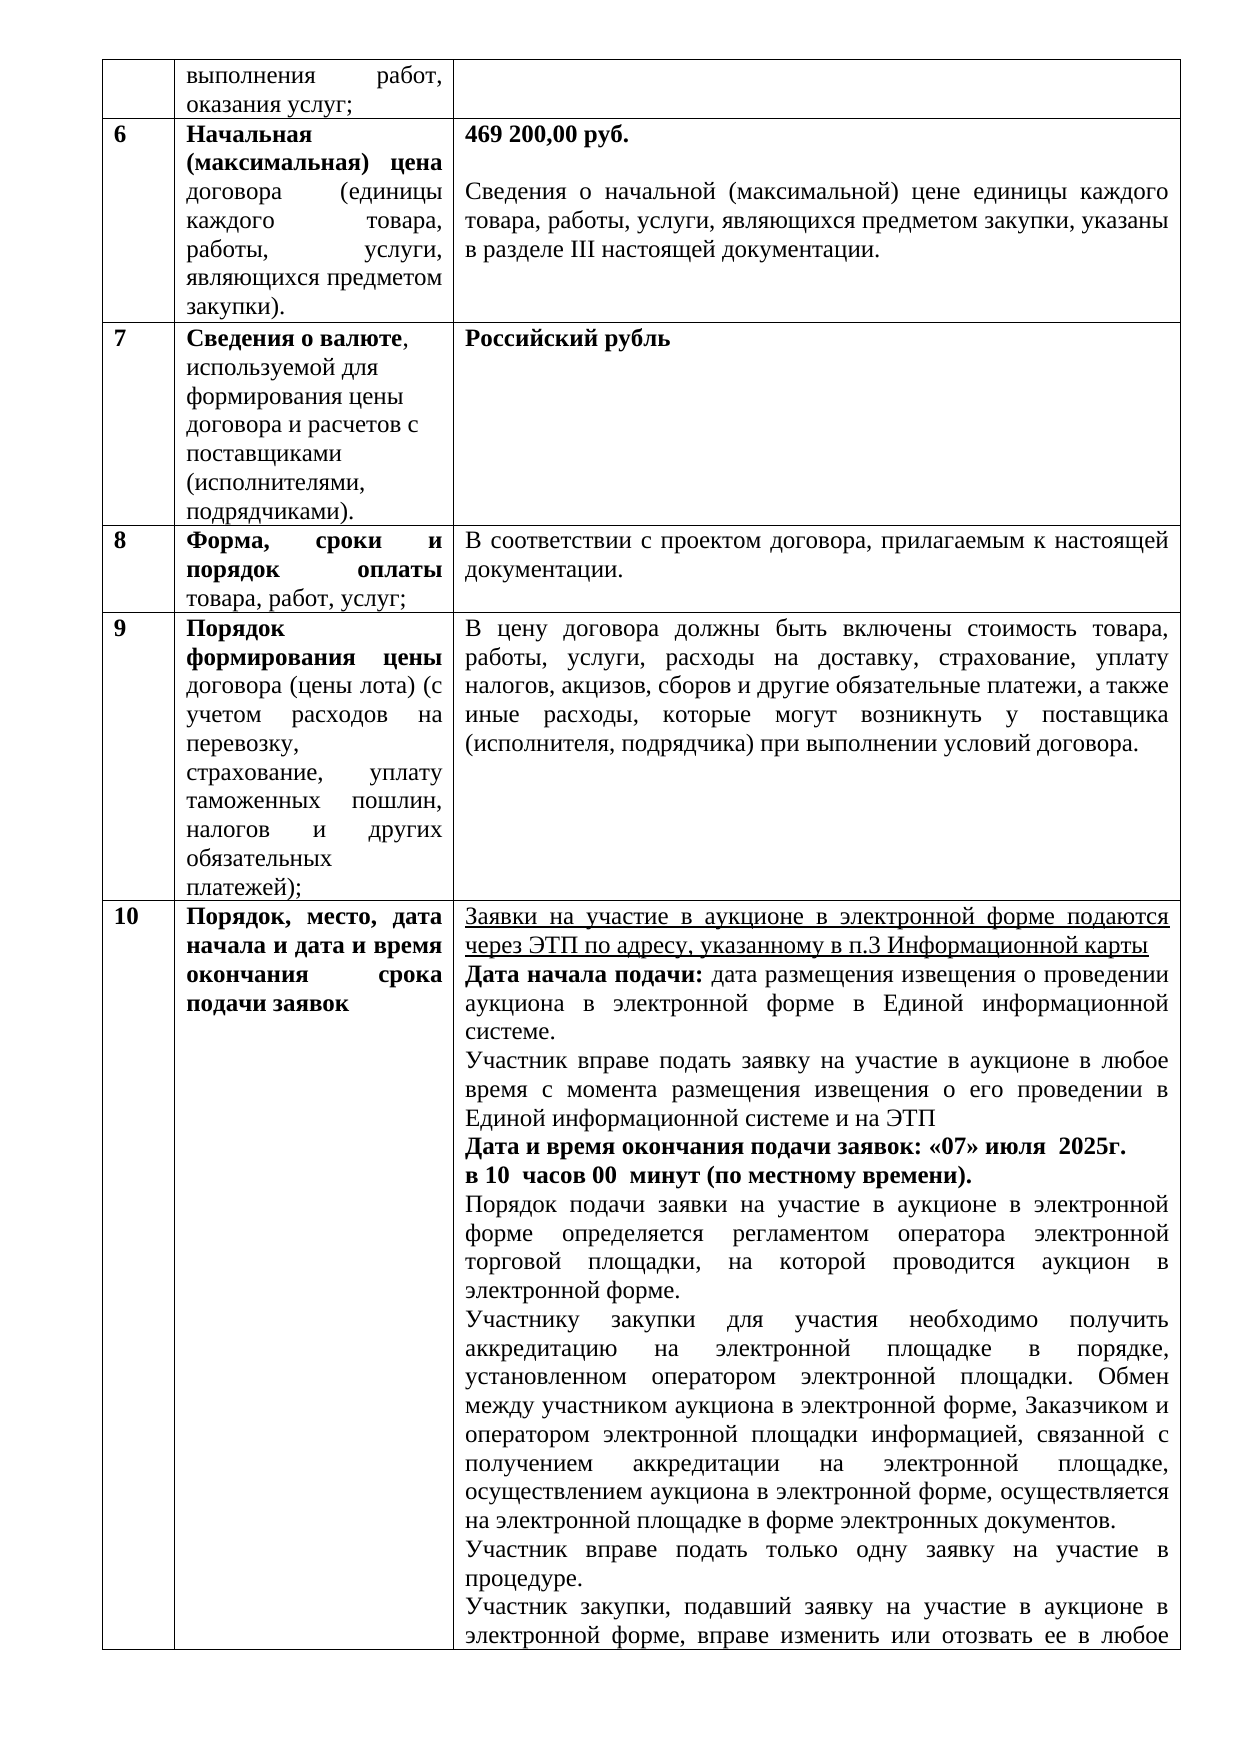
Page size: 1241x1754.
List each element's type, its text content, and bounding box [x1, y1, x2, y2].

table_cell 8 [103, 526, 174, 612]
table_cell В соответствии с проектом договора, прилагаемым к настоящей документации. [454, 526, 1180, 612]
table_cell 7 [103, 323, 174, 524]
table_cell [454, 60, 1180, 118]
table_cell Российский рубль [454, 323, 1180, 524]
table_cell 6 [103, 119, 174, 322]
table_cell 10 [103, 901, 174, 1649]
table_cell 469 200,00 руб. Сведения о начальной (максимальной) цене единицы каждого товара, работы, услуги, являющихся предметом закупки, указаны в разделе III настоящей документации. [454, 119, 1180, 322]
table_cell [175, 901, 453, 1649]
table_cell В цену договора должны быть включены стоимость товара, работы, услуги, расходы на доставку, страхование, уплату налогов, акцизов, сборов и другие обязательные платежи, а также иные расходы, которые могут возникнуть у поставщика (исполнителя, подрядчика) при выполнении условий договора. [454, 613, 1180, 900]
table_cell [454, 901, 1180, 1649]
table_cell Порядок формирования цены договора (цены лота) (с учетом расходов на перевозку, страхование, уплату таможенных пошлин, налогов и других обязательных платежей); [175, 613, 453, 900]
table_cell Начальная (максимальная) цена договора (единицы каждого товара, работы, услуги, являющихся предметом закупки). [175, 119, 453, 322]
table_cell Сведения о валюте, используемой для формирования цены договора и расчетов с поставщиками (исполнителями, подрядчиками). [175, 323, 453, 524]
table_cell 9 [103, 613, 174, 900]
table_cell Форма, сроки и порядок оплаты товара, работ, услуг; [175, 526, 453, 612]
